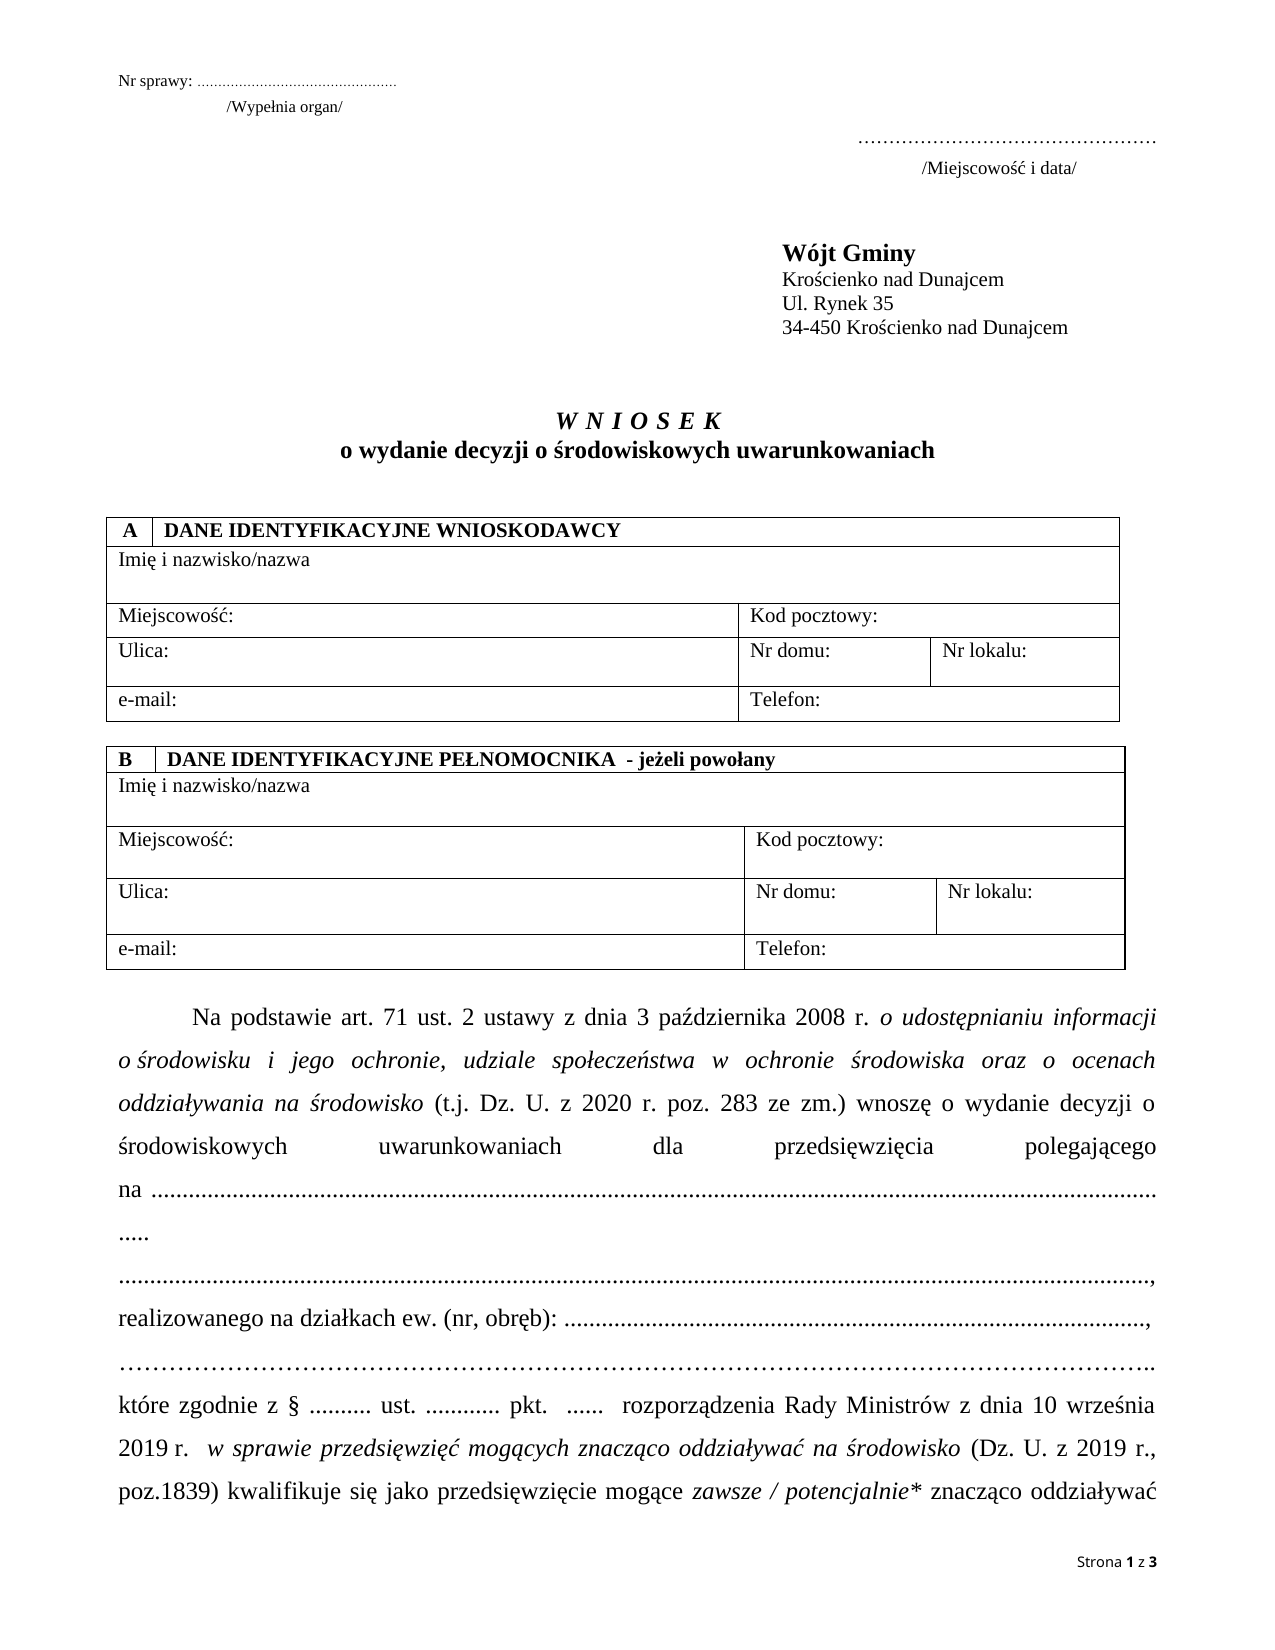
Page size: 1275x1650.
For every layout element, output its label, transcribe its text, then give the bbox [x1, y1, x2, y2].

text /Wypełnia organ/ [118, 97, 1157, 126]
table_header B [107, 747, 155, 772]
text 34-450 Krościenko nad Dunajcem [118, 315, 1157, 339]
table_cell Kod pocztowy: [739, 604, 1119, 637]
table_cell Nr lokalu: [931, 638, 1119, 686]
subtitle Wójt Gminy [708, 238, 1157, 267]
text o wydanie decyzji o środowiskowych uwarunkowaniach [118, 435, 1157, 464]
text ………………………………………… [118, 126, 1157, 157]
table_header DANE IDENTYFIKACYJNE WNIOSKODAWCY [153, 518, 1119, 546]
text …………………………………………………………………………………………………………….. [118, 1347, 1157, 1375]
text Ul. Rynek 35 [118, 291, 1157, 315]
table_cell e-mail: [107, 687, 738, 721]
table_cell e-mail: [107, 935, 744, 969]
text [118, 1390, 1157, 1505]
table_header DANE IDENTYFIKACYJNE PEŁNOMOCNIKA - jeżeli powołany [156, 747, 1124, 772]
text realizowanego na działkach ew. (nr, obręb): ............................................................................................., [118, 1303, 1157, 1332]
table_cell Kod pocztowy: [745, 827, 1124, 878]
table_cell Imię i nazwisko/nazwa [107, 773, 1124, 826]
table_cell Miejscowość: [107, 827, 744, 878]
table_cell Telefon: [739, 687, 1119, 721]
table_cell Nr lokalu: [937, 879, 1124, 934]
table_cell Ulica: [107, 879, 744, 934]
text ....................................................................................................................................................................., [118, 1260, 1157, 1289]
text /Miejscowość i data/ [118, 157, 1157, 188]
text Krościenko nad Dunajcem [118, 267, 1157, 291]
text Na podstawie art. 71 ust. 2 ustawy z dnia 3 października 2008 r. o udostępnianiu informacji o środowisku i jego ochronie, udziale społeczeństwa w ochronie środowiska oraz o ocenach oddziaływania na środowisko (t.j. Dz. U. z 2020 r. poz. 283 ze zm.) wnoszę o wydanie decyzji o środowiskowych uwarunkowaniach dla przedsięwzięcia polegającego na ...................................................................................................................................................................... [118, 1002, 1157, 1246]
table_cell Miejscowość: [107, 604, 738, 637]
table_cell Ulica: [107, 638, 738, 686]
subtitle WNIOSEK [118, 406, 1157, 435]
table_cell Nr domu: [739, 638, 930, 686]
text Nr sprawy: ………………………………………… [118, 71, 1157, 97]
table_header A [107, 518, 152, 546]
table_cell Imię i nazwisko/nazwa [107, 547, 1119, 602]
table_cell Nr domu: [745, 879, 936, 934]
table_cell Telefon: [745, 935, 1124, 969]
